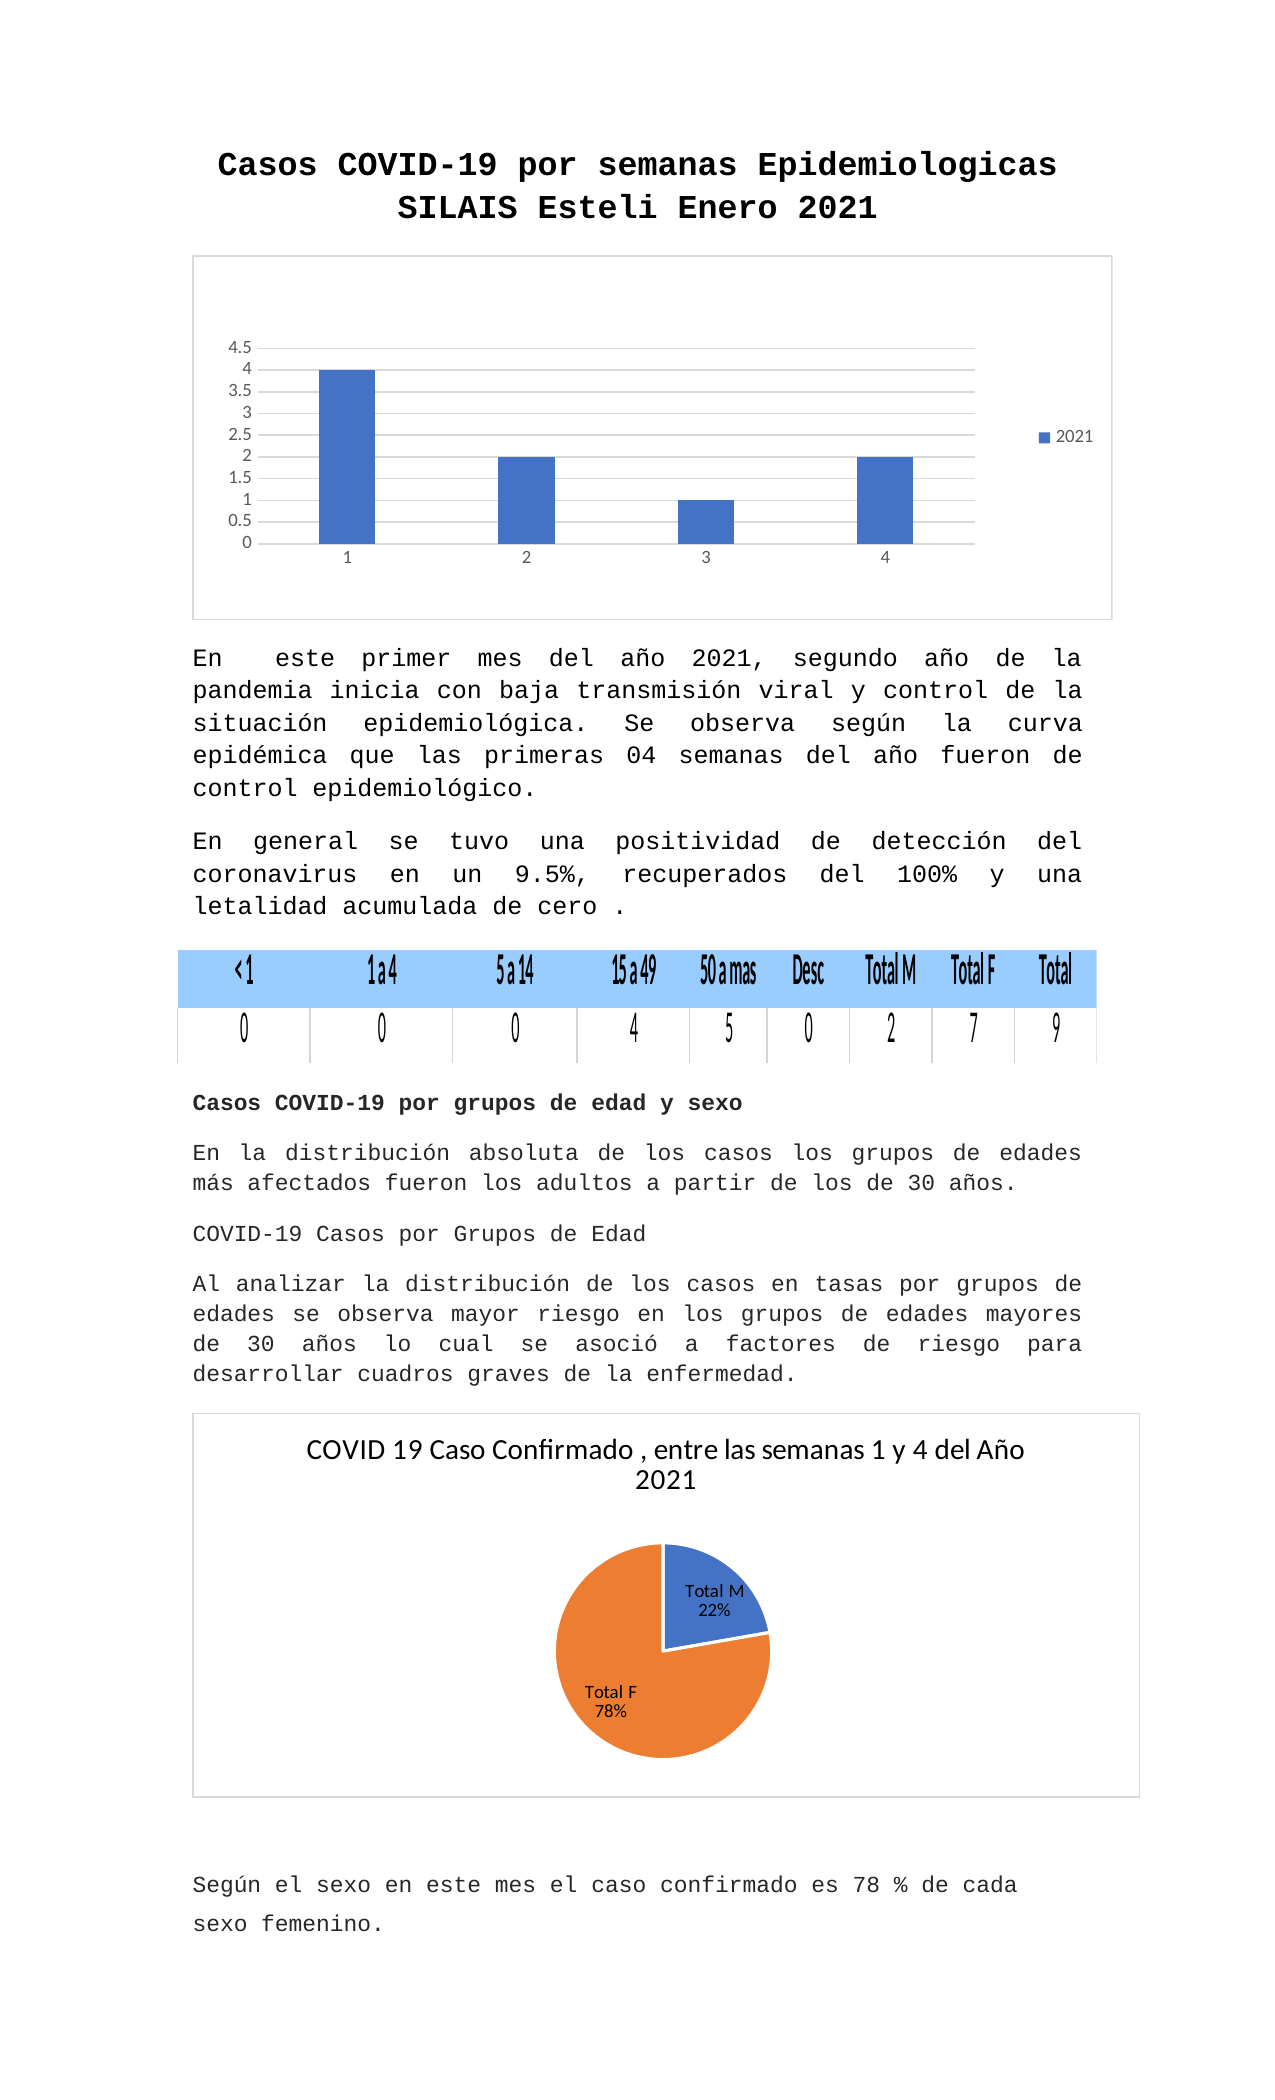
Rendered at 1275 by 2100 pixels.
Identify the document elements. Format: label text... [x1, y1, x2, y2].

text En general se tuvo una positividad de detección del coronavirus en un 9.5%, recuperados del 100% y una letalidad acumulada de cero . [192, 829, 1083, 922]
text En este primer mes del año 2021, segundo año de la pandemia inicia con baja transmisión viral y control de la situación epidemiológica. Se observa según la curva epidémica que las primeras 04 semanas del año fueron de control epidemiológico. [192, 646, 1083, 804]
text Casos COVID-19 por grupos de edad y sexo [192, 1091, 1083, 1117]
text COVID-19 Casos por Grupos de Edad [192, 1222, 1083, 1248]
text En la distribución absoluta de los casos los grupos de edades más afectados fueron los adultos a partir de los de 30 años. [192, 1142, 1083, 1197]
text Casos COVID-19 por semanas Epidemiologicas SILAIS Esteli Enero 2021 [192, 148, 1083, 229]
text Según el sexo en este mes el caso confirmado es 78 % de cada sexo femenino. [192, 1873, 1083, 1938]
text Al analizar la distribución de los casos en tasas por grupos de edades se observa mayor riesgo en los grupos de edades mayores de 30 años lo cual se asoció a factores de riesgo para desarrollar cuadros graves de la enfermedad. [192, 1273, 1083, 1388]
